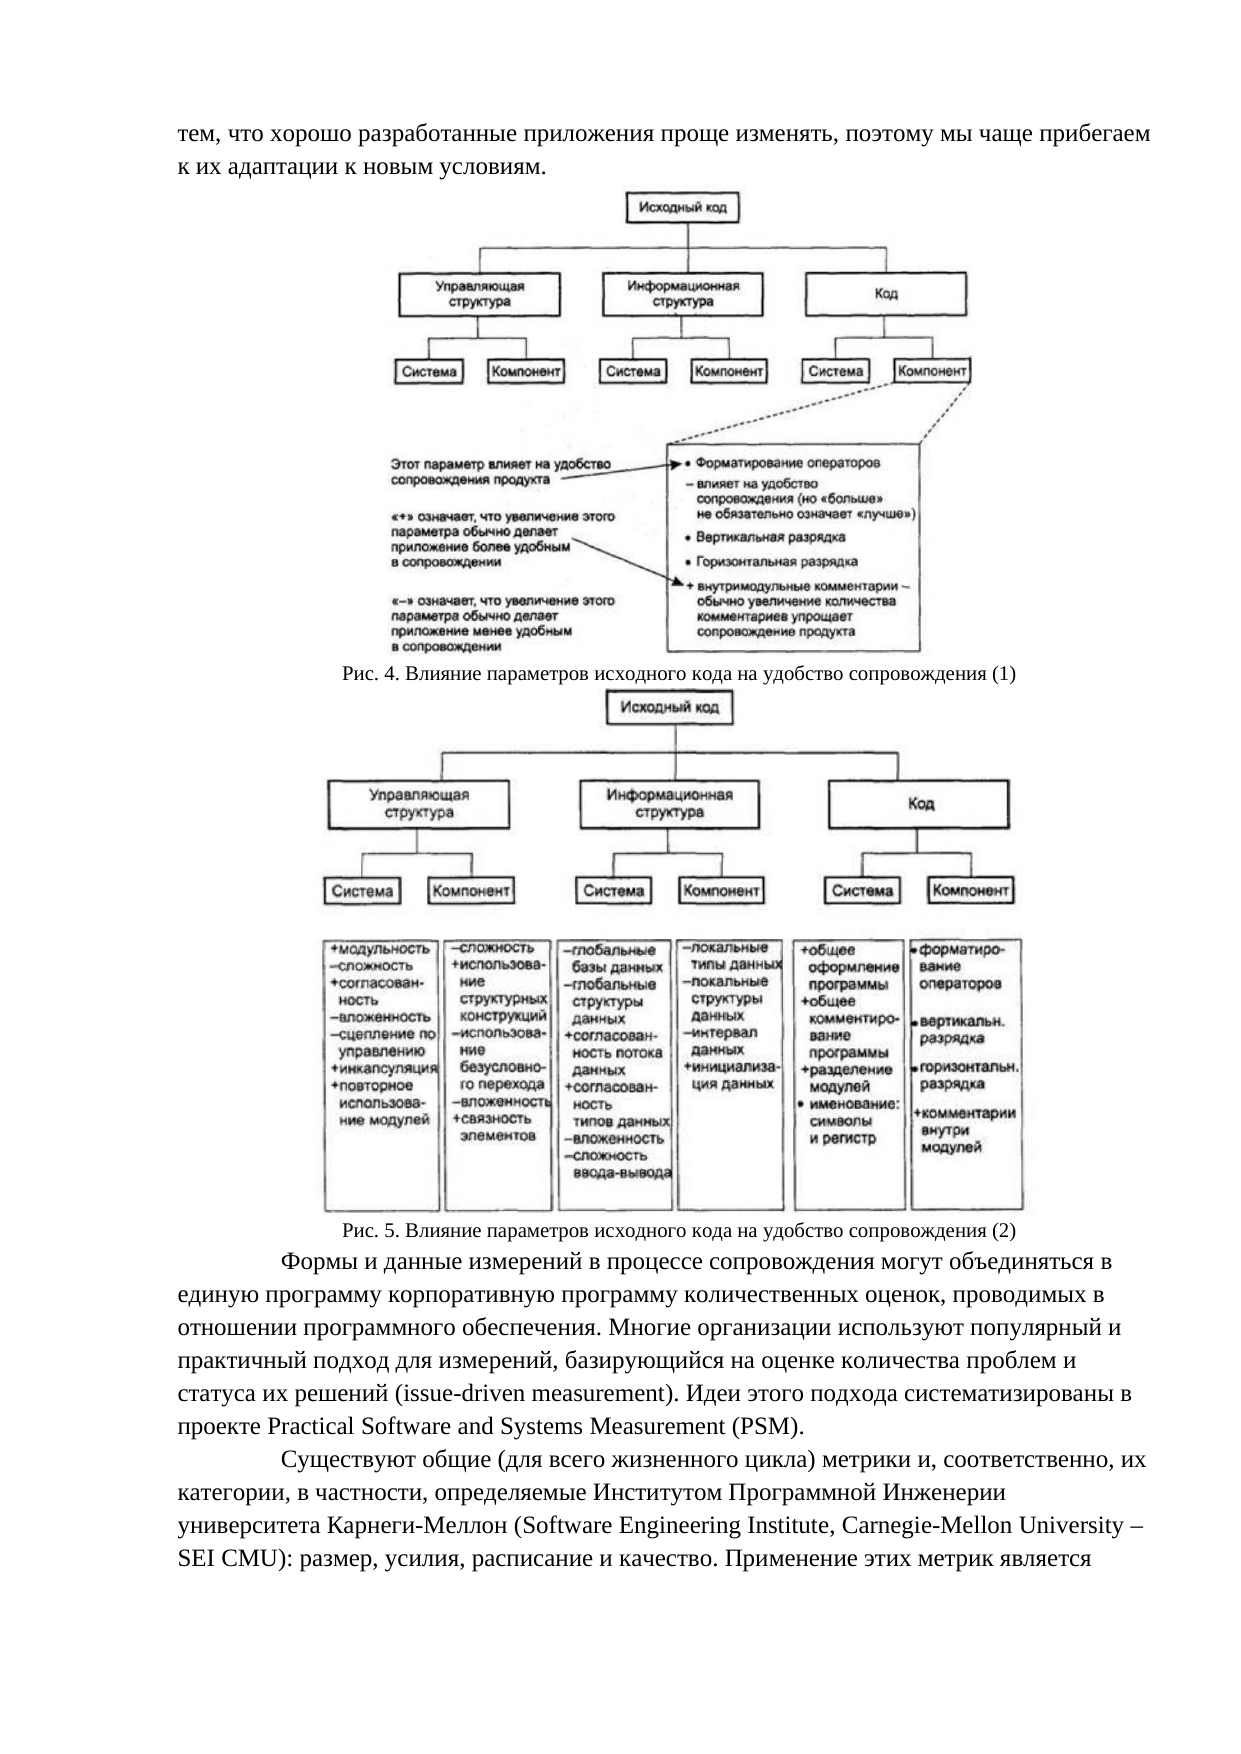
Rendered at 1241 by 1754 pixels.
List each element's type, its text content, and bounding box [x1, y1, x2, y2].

text Рис. 5. Влияние параметров исходного кода на удобство сопровождения (2) [207, 1218, 1152, 1242]
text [177, 118, 1152, 180]
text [177, 1444, 1152, 1572]
picture [381, 184, 977, 659]
text Формы и данные измерений в процессе сопровождения могут объединяться в единую программу корпоративную программу количественных оценок, проводимых в отношении программного обеспечения. Многие организации используют популярный и практичный подход для измерений, базирующийся на оценке количества проблем и статуса их решений (issue-driven measurement). Идеи этого подхода систематизированы в проекте Practical Software and Systems Measurement (PSM). [177, 1246, 1152, 1440]
picture [296, 688, 1062, 1216]
text Рис. 4. Влияние параметров исходного кода на удобство сопровождения (1) [207, 661, 1152, 685]
